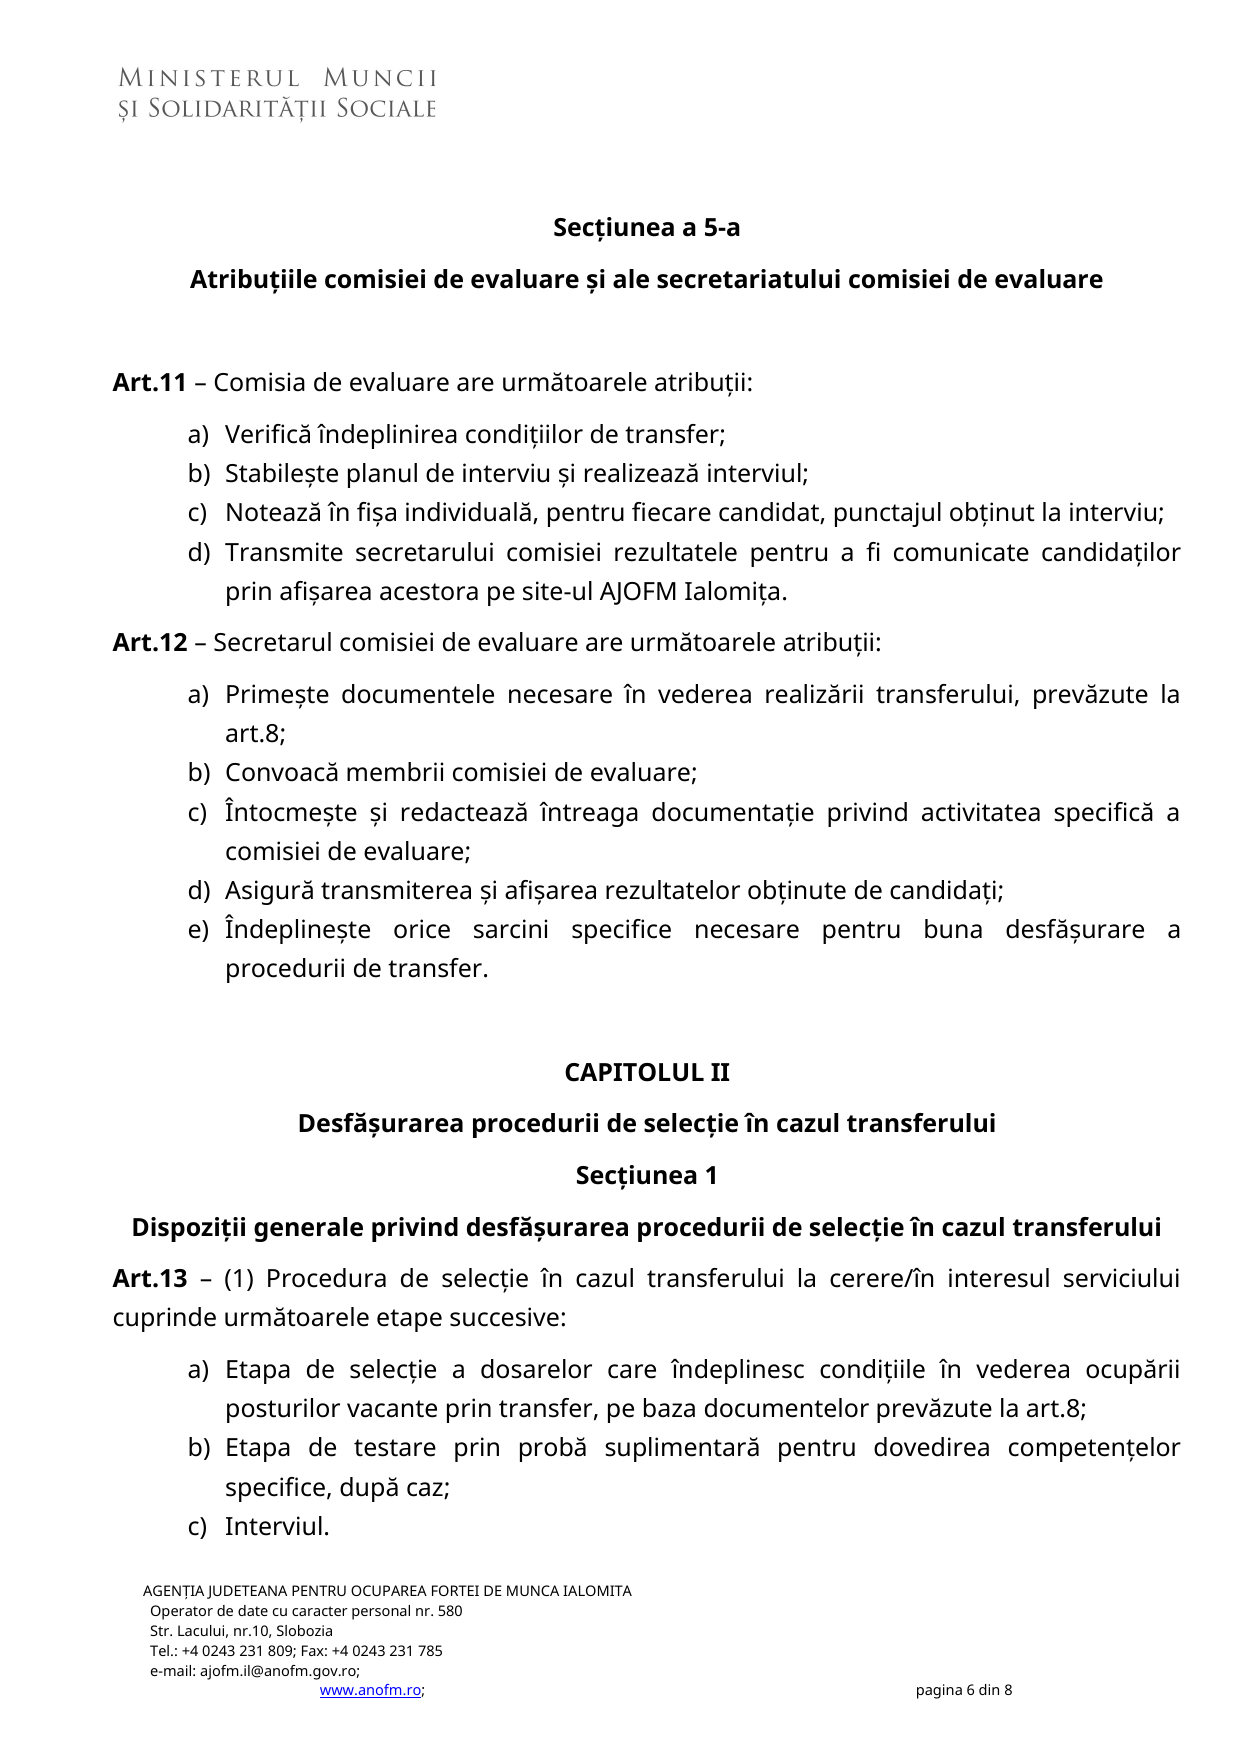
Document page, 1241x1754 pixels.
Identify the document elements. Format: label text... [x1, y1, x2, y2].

list Verifică îndeplinirea condițiilor de transfer; [187, 417, 1182, 451]
list Notează în fișa individuală, pentru fiecare candidat, punctajul obținut la interviu; [187, 495, 1182, 529]
text Secțiunea 1 [112, 1157, 1182, 1192]
list Etapa de selecție a dosarelor care îndeplinesc condițiile în vederea ocupării posturilor vacante prin transfer, pe baza documentelor prevăzute la art.8; [187, 1352, 1182, 1425]
list Etapa de testare prin probă suplimentară pentru dovedirea competențelor specifice, după caz; [187, 1430, 1182, 1503]
list Primește documentele necesare în vederea realizării transferului, prevăzute la art.8; [187, 677, 1182, 750]
list Transmite secretarului comisiei rezultatele pentru a fi comunicate candidaților prin afișarea acestora pe site-ul AJOFM Ialomița. [187, 534, 1182, 607]
list Stabilește planul de interviu și realizează interviul; [187, 456, 1182, 490]
text Art.11 – Comisia de evaluare are următoarele atribuții: [112, 365, 1182, 399]
text Desfășurarea procedurii de selecție în cazul transferului [112, 1106, 1182, 1140]
list Interviul. [187, 1508, 1182, 1542]
list Asigură transmiterea și afișarea rezultatelor obținute de candidați; [187, 872, 1182, 907]
text Art.13 – (1) Procedura de selecție în cazul transferului la cerere/în interesul serviciului cuprinde următoarele etape succesive: [112, 1261, 1182, 1334]
text CAPITOLUL II [112, 1054, 1182, 1088]
text Art.12 – Secretarul comisiei de evaluare are următoarele atribuții: [112, 625, 1182, 659]
picture [112, 59, 436, 129]
text Atribuțiile comisiei de evaluare și ale secretariatului comisiei de evaluare [112, 262, 1182, 296]
text Secțiunea a 5-a [112, 210, 1182, 244]
list Convoacă membrii comisiei de evaluare; [187, 755, 1182, 789]
text Dispoziții generale privind desfășurarea procedurii de selecție în cazul transferului [112, 1209, 1182, 1243]
list Întocmește și redactează întreaga documentație privind activitatea specifică a comisiei de evaluare; [187, 794, 1182, 867]
list Îndeplinește orice sarcini specifice necesare pentru buna desfășurare a procedurii de transfer. [187, 912, 1182, 985]
